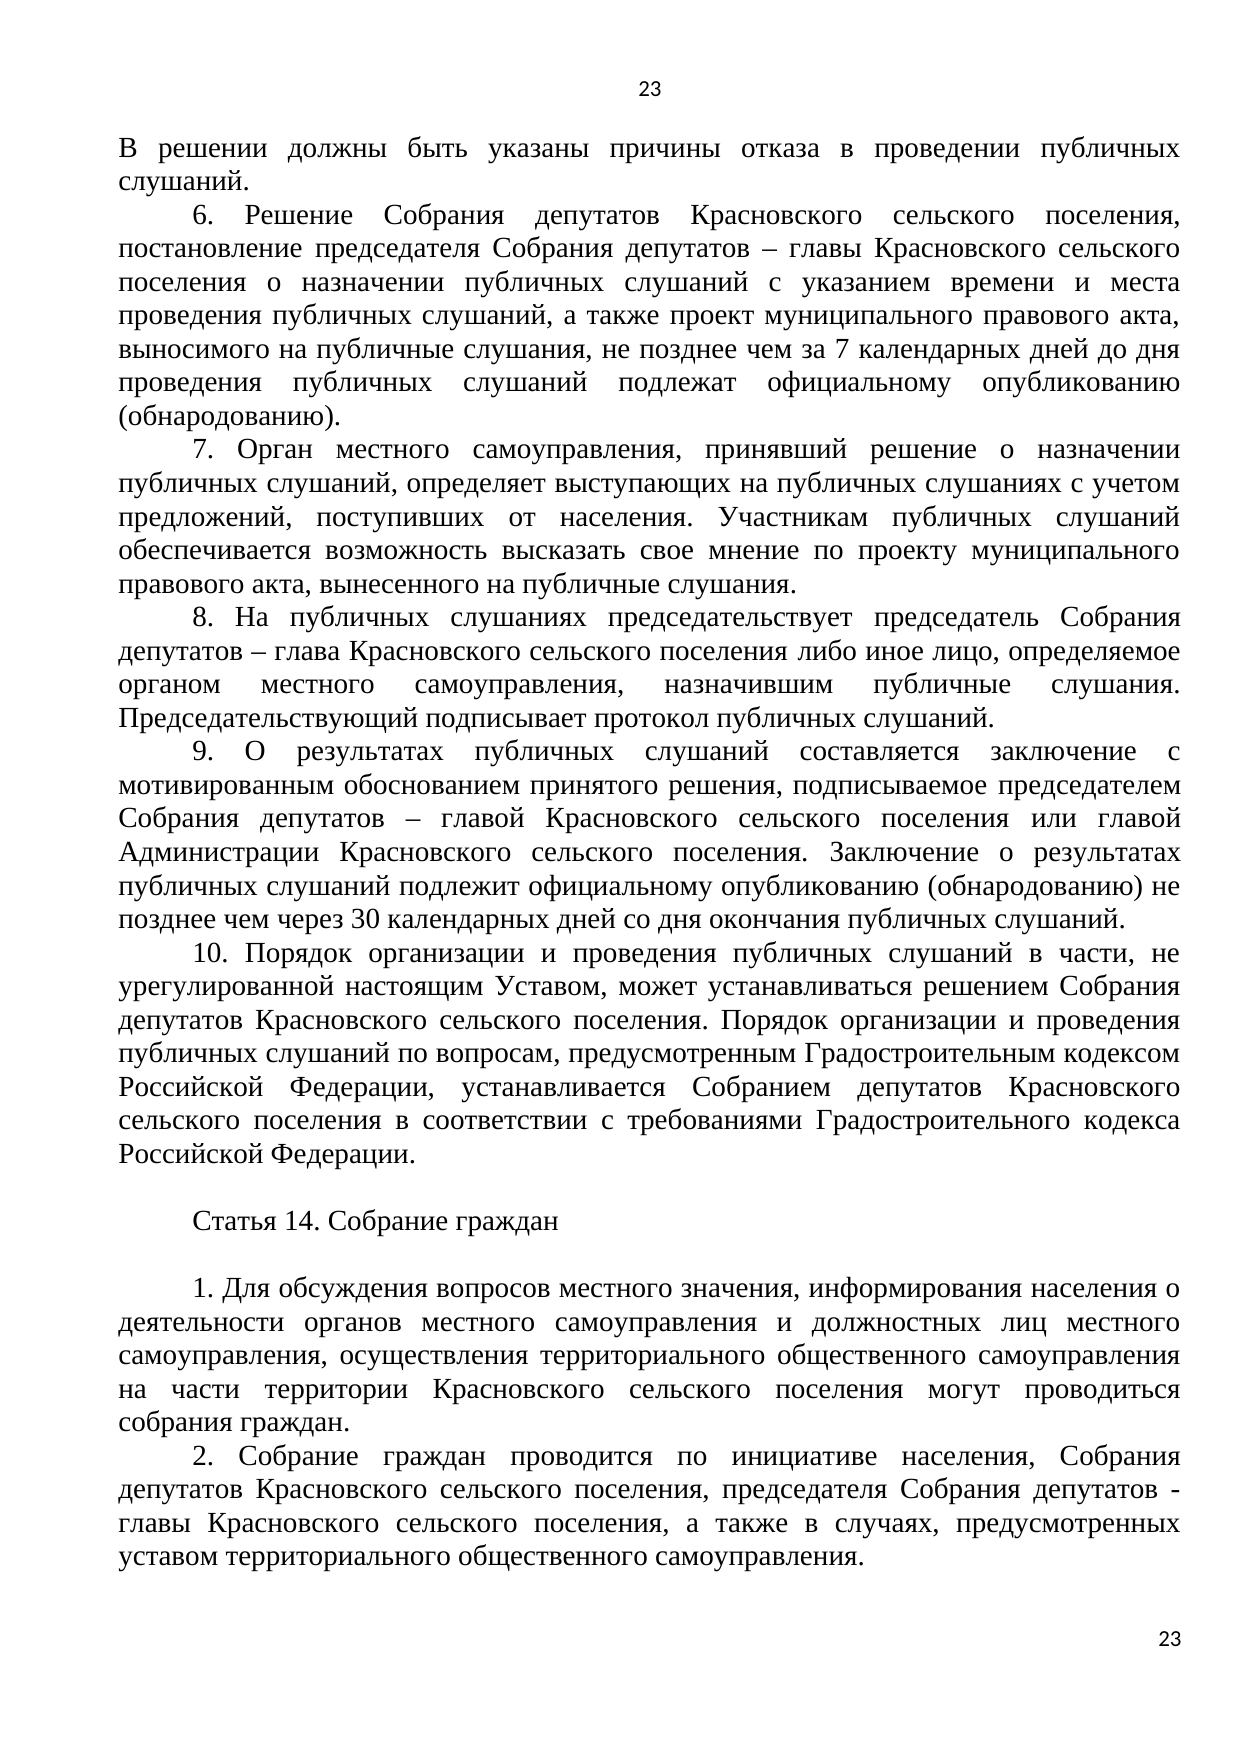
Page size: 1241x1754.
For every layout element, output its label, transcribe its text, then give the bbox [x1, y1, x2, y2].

text 8. На публичных слушаниях председательствует председатель Собрания депутатов – глава Красновского сельского поселения либо иное лицо, определяемое органом местного самоуправления, назначившим публичные слушания. Председательствующий подписывает протокол публичных слушаний. [118, 599, 1181, 733]
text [118, 130, 1181, 197]
text 10. Порядок организации и проведения публичных слушаний в части, не урегулированной настоящим Уставом, может устанавливаться решением Собрания депутатов Красновского сельского поселения. Порядок организации и проведения публичных слушаний по вопросам, предусмотренным Градостроительным кодексом Российской Федерации, устанавливается Собранием депутатов Красновского сельского поселения в соответствии с требованиями Градостроительного кодекса Российской Федерации. [118, 935, 1181, 1169]
text 7. Орган местного самоуправления, принявший решение о назначении публичных слушаний, определяет выступающих на публичных слушаниях с учетом предложений, поступивших от населения. Участникам публичных слушаний обеспечивается возможность высказать свое мнение по проекту муниципального правового акта, вынесенного на публичные слушания. [118, 432, 1181, 599]
text 6. Решение Собрания депутатов Красновского сельского поселения, постановление председателя Собрания депутатов – главы Красновского сельского поселения о назначении публичных слушаний с указанием времени и места проведения публичных слушаний, а также проект муниципального правового акта, выносимого на публичные слушания, не позднее чем за 7 календарных дней до дня проведения публичных слушаний подлежат официальному опубликованию (обнародованию). [118, 197, 1181, 432]
text 1. Для обсуждения вопросов местного значения, информирования населения о деятельности органов местного самоуправления и должностных лиц местного самоуправления, осуществления территориального общественного самоуправления на части территории Красновского сельского поселения могут проводиться собрания граждан. [118, 1270, 1181, 1438]
text 9. О результатах публичных слушаний составляется заключение с мотивированным обоснованием принятого решения, подписываемое председателем Собрания депутатов – главой Красновского сельского поселения или главой Администрации Красновского сельского поселения. Заключение о результатах публичных слушаний подлежит официальному опубликованию (обнародованию) не позднее чем через 30 календарных дней со дня окончания публичных слушаний. [118, 733, 1181, 935]
text 2. Собрание граждан проводится по инициативе населения, Собрания депутатов Красновского сельского поселения, председателя Собрания депутатов -главы Красновского сельского поселения, а также в случаях, предусмотренных уставом территориального общественного самоуправления. [118, 1438, 1181, 1572]
text Статья 14. Собрание граждан [118, 1203, 1181, 1237]
